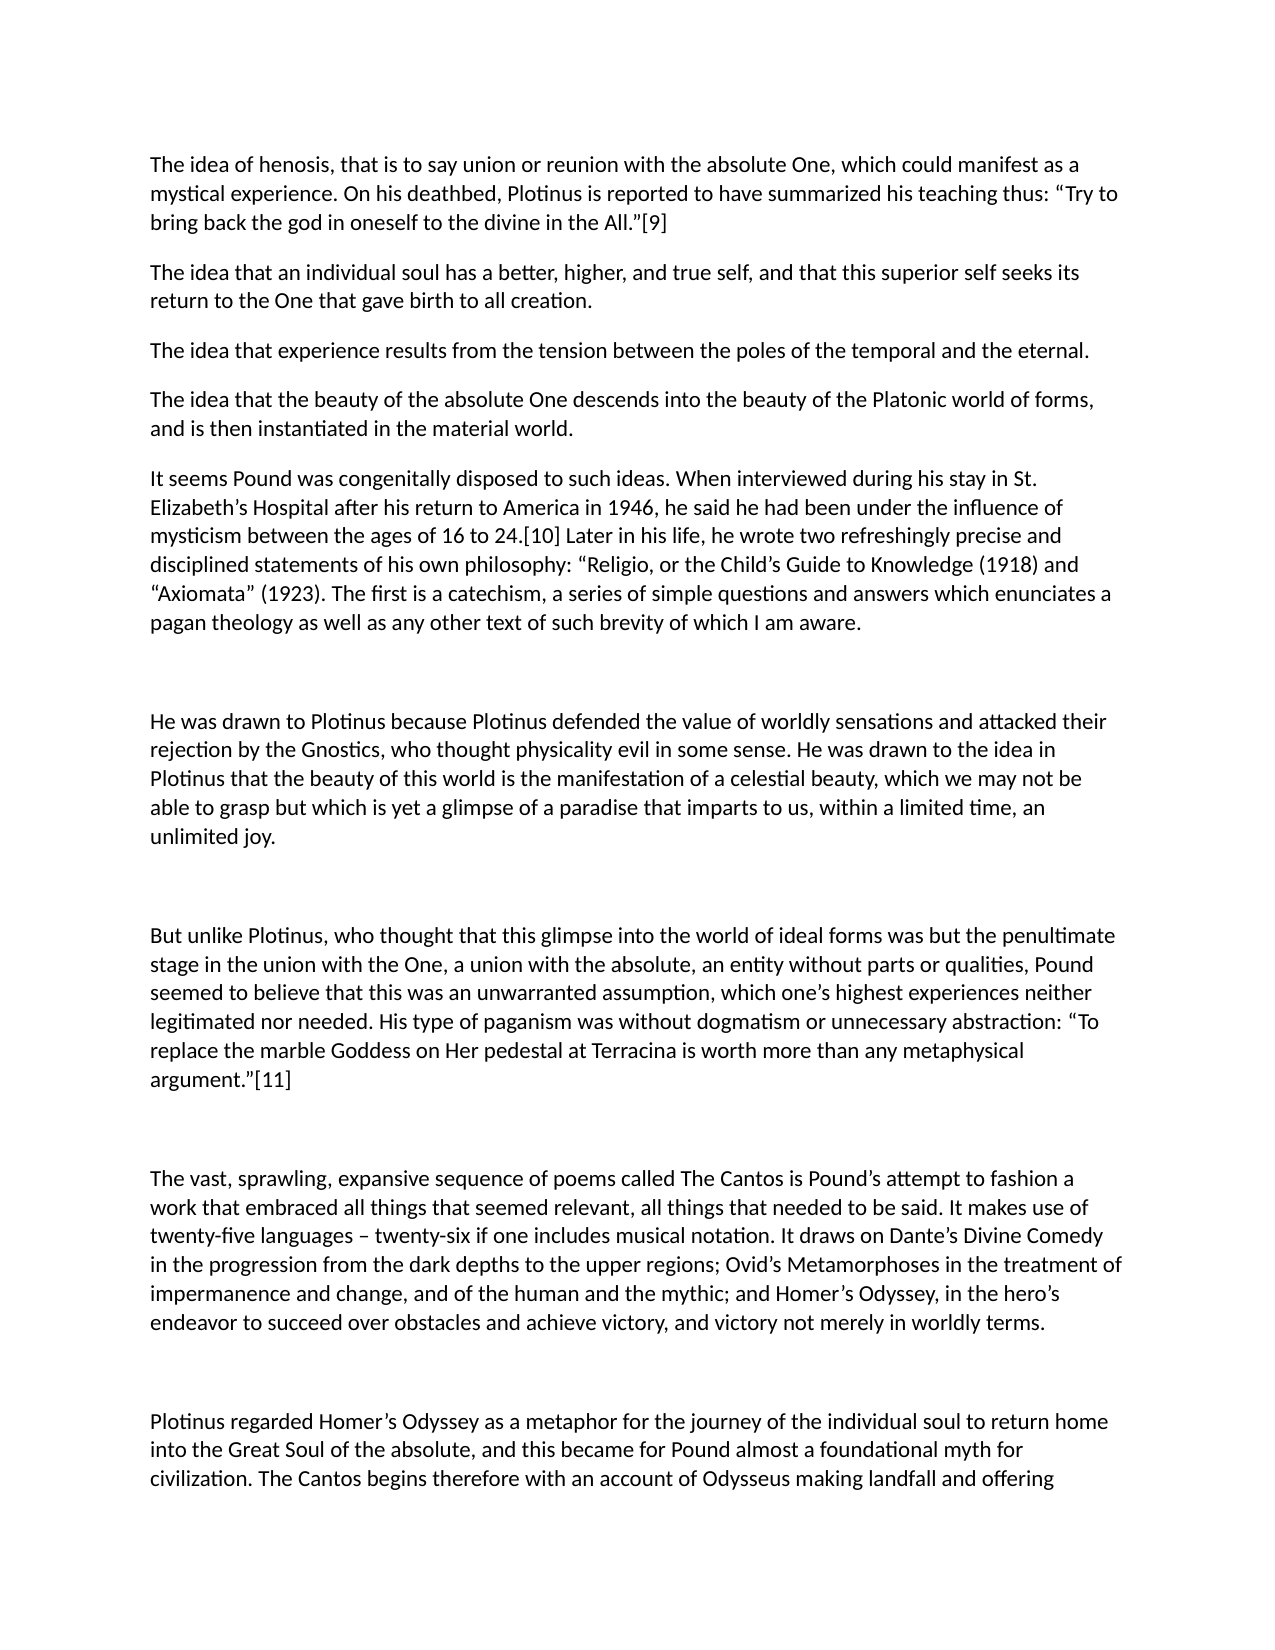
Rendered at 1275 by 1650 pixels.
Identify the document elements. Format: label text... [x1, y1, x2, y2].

text But unlike Plotinus, who thought that this glimpse into the world of ideal forms was but the penultimate stage in the union with the One, a union with the absolute, an entity without parts or qualities, Pound seemed to believe that this was an unwarranted assumption, which one’s highest experiences neither legitimated nor needed. His type of paganism was without dogmatism or unnecessary abstraction: “To replace the marble Goddess on Her pedestal at Terracina is worth more than any metaphysical argument.”[11] [150, 920, 1125, 1093]
text The idea that experience results from the tension between the poles of the temporal and the eternal. [150, 335, 1125, 364]
text He was drawn to Plotinus because Plotinus defended the value of worldly sensations and attacked their rejection by the Gnostics, who thought physicality evil in some sense. He was drawn to the idea in Plotinus that the beauty of this world is the manifestation of a celestial beauty, which we may not be able to grasp but which is yet a glimpse of a paradise that imparts to us, within a limited time, an unlimited joy. [150, 706, 1125, 850]
text It seems Pound was congenitally disposed to such ideas. When interviewed during his stay in St. Elizabeth’s Hospital after his return to America in 1946, he said he had been under the influence of mysticism between the ages of 16 to 24.[10] Later in his life, he wrote two refreshingly precise and disciplined statements of his own philosophy: “Religio, or the Child’s Guide to Knowledge (1918) and “Axiomata” (1923). The first is a catechism, a series of simple questions and answers which enunciates a pagan theology as well as any other text of such brevity of which I am aware. [150, 463, 1125, 636]
text The vast, sprawling, expansive sequence of poems called The Cantos is Pound’s attempt to fashion a work that embraced all things that seemed relevant, all things that needed to be said. It makes use of twenty-five languages – twenty-six if one includes musical notation. It draws on Dante’s Divine Comedy in the progression from the dark depths to the upper regions; Ovid’s Metamorphoses in the treatment of impermanence and change, and of the human and the mythic; and Homer’s Odyssey, in the hero’s endeavor to succeed over obstacles and achieve victory, and victory not merely in worldly terms. [150, 1163, 1125, 1336]
text The idea of henosis, that is to say union or reunion with the absolute One, which could manifest as a mystical experience. On his deathbed, Plotinus is reported to have summarized his teaching thus: “Try to bring back the god in oneself to the divine in the All.”[9] [150, 150, 1125, 236]
text The idea that the beauty of the absolute One descends into the beauty of the Platonic world of forms, and is then instantiated in the material world. [150, 385, 1125, 442]
text The idea that an individual soul has a better, higher, and true self, and that this superior self seeks its return to the One that gave birth to all creation. [150, 257, 1125, 314]
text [150, 1406, 1125, 1492]
